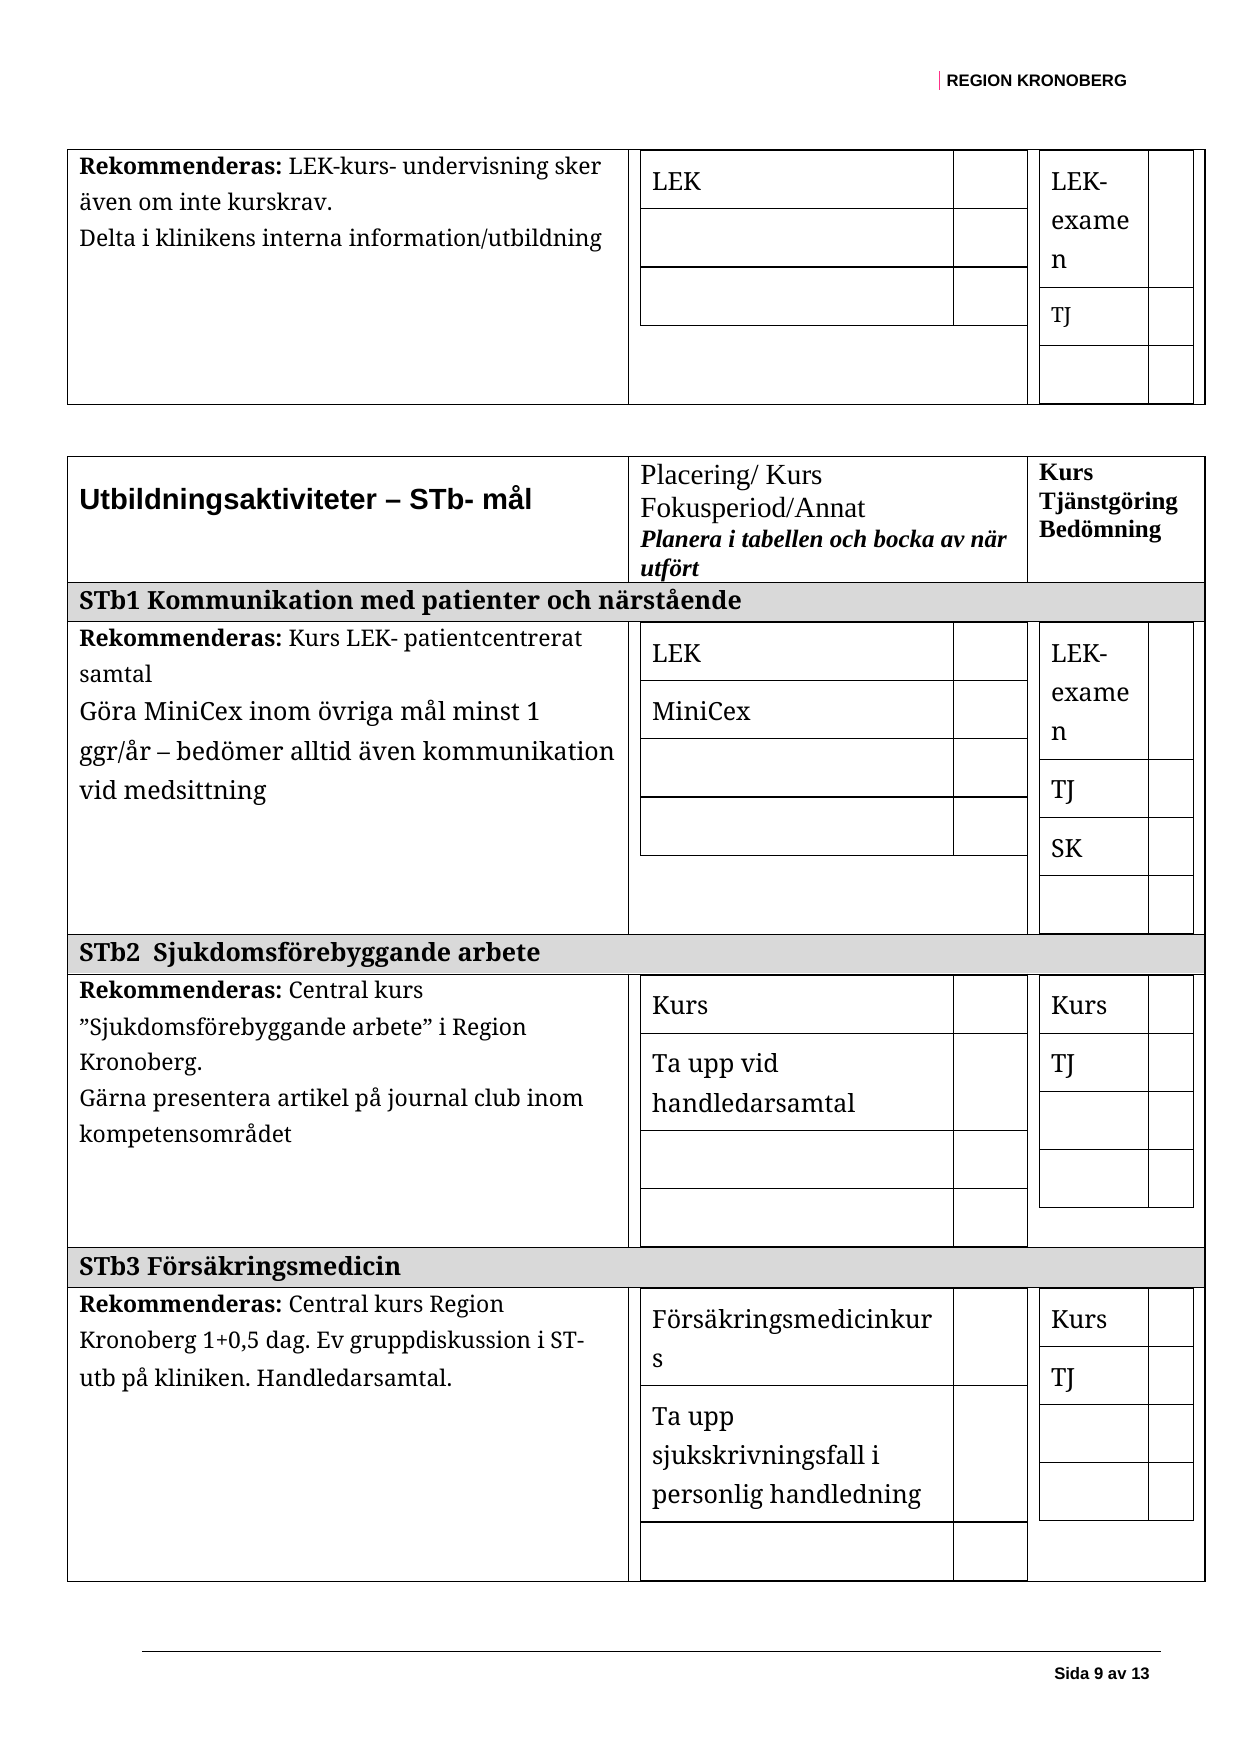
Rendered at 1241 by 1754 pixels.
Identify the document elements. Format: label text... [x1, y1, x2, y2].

table_cell STb3 Försäkringsmedicin [68, 1248, 1204, 1287]
table_cell [1028, 622, 1039, 934]
table_header Utbildningsaktiviteter – STb- mål [68, 457, 628, 582]
table_cell [1040, 288, 1148, 345]
table_cell [1028, 975, 1204, 1247]
table_cell STb2 Sjukdomsförebyggande arbete [68, 935, 1204, 973]
table_cell [641, 1523, 953, 1580]
table_cell [1149, 818, 1193, 875]
table_cell [1040, 346, 1148, 403]
table_cell [1194, 622, 1204, 934]
table_cell [629, 1288, 640, 1581]
table_cell [629, 975, 640, 1247]
table_cell Rekommenderas: LEK-kurs- undervisning sker även om inte kurskrav. Delta i klinikens interna information/utbildning [68, 150, 628, 404]
table_cell [1040, 760, 1148, 817]
table_cell [1149, 288, 1193, 345]
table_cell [68, 1288, 628, 1581]
table_cell [641, 1034, 953, 1130]
table_cell [954, 1386, 1027, 1521]
table_header Placering/ Kurs Fokusperiod/Annat Planera i tabellen och bocka av när utfört [629, 457, 1027, 582]
table_cell Rekommenderas: Kurs LEK- patientcentrerat samtal Göra MiniCex inom övriga mål minst 1 ggr/år – bedömer alltid även kommunikation vid medsittning [68, 622, 628, 934]
table_cell [954, 1034, 1027, 1130]
table_cell [629, 622, 1027, 934]
table_cell [954, 1523, 1027, 1580]
table_cell [1149, 346, 1193, 403]
table_cell [1028, 1288, 1204, 1581]
table_cell [641, 1386, 953, 1521]
table_cell [954, 1189, 1027, 1246]
table_header Kurs Tjänstgöring Bedömning [1028, 457, 1204, 582]
table_cell [629, 150, 1027, 404]
table_cell STb1 Kommunikation med patienter och närstående [68, 583, 1204, 621]
table_cell [1149, 760, 1193, 817]
table_cell [1194, 150, 1204, 404]
table_cell [1040, 876, 1148, 933]
table_cell [1149, 876, 1193, 933]
table_cell [954, 1131, 1027, 1188]
table_cell [641, 1189, 953, 1246]
table_cell [641, 1131, 953, 1188]
table_cell [1028, 150, 1039, 404]
table_cell [1040, 818, 1148, 875]
table_cell Rekommenderas: Central kurs ”Sjukdomsförebyggande arbete” i Region Kronoberg. Gärna presentera artikel på journal club inom kompetensområdet [68, 975, 628, 1247]
